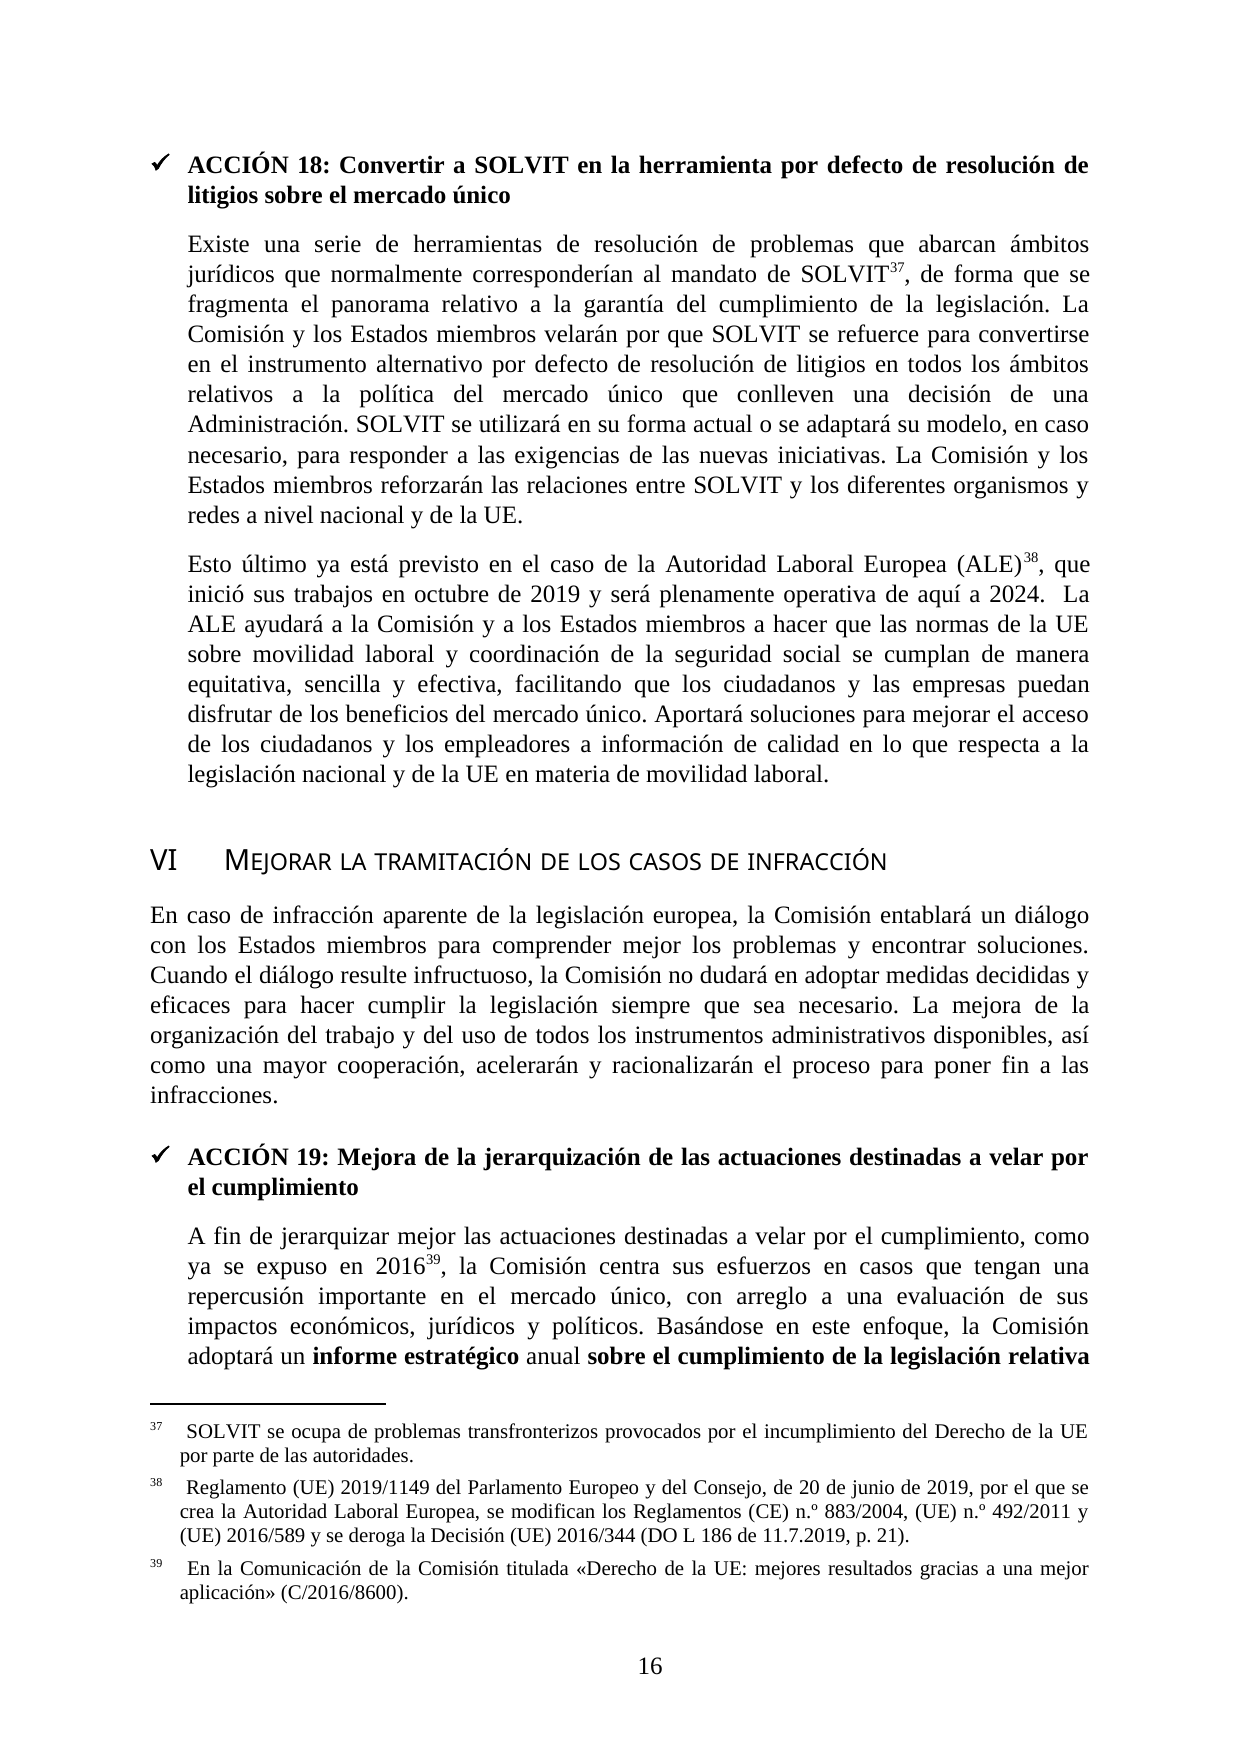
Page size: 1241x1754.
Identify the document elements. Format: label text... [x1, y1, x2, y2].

text En caso de infracción aparente de la legislación europea, la Comisión entablará un diálogo con los Estados miembros para comprender mejor los problemas y encontrar soluciones. Cuando el diálogo resulte infructuoso, la Comisión no dudará en adoptar medidas decididas y eficaces para hacer cumplir la legislación siempre que sea necesario. La mejora de la organización del trabajo y del uso de todos los instrumentos administrativos disponibles, así como una mayor cooperación, acelerarán y racionalizarán el proceso para poner fin a las infracciones. [150, 900, 1090, 1109]
text Existe una serie de herramientas de resolución de problemas que abarcan ámbitos jurídicos que normalmente corresponderían al mandato de SOLVIT, de forma que se fragmenta el panorama relativo a la garantía del cumplimiento de la legislación. La Comisión y los Estados miembros velarán por que SOLVIT se refuerce para convertirse en el instrumento alternativo por defecto de resolución de litigios en todos los ámbitos relativos a la política del mercado único que conlleven una decisión de una Administración. SOLVIT se utilizará en su forma actual o se adaptará su modelo, en caso necesario, para responder a las exigencias de las nuevas iniciativas. La Comisión y los Estados miembros reforzarán las relaciones entre SOLVIT y los diferentes organismos y redes a nivel nacional y de la UE. [187, 229, 1090, 529]
text Esto último ya está previsto en el caso de la Autoridad Laboral Europea (ALE), que inició sus trabajos en octubre de 2019 y será plenamente operativa de aquí a 2024. La ALE ayudará a la Comisión y a los Estados miembros a hacer que las normas de la UE sobre movilidad laboral y coordinación de la seguridad social se cumplan de manera equitativa, sencilla y efectiva, facilitando que los ciudadanos y las empresas puedan disfrutar de los beneficios del mercado único. Aportará soluciones para mejorar el acceso de los ciudadanos y los empleadores a información de calidad en lo que respecta a la legislación nacional y de la UE en materia de movilidad laboral. [187, 549, 1090, 788]
list ACCIÓN 19: Mejora de la jerarquización de las actuaciones destinadas a velar por el cumplimiento [150, 1142, 1090, 1201]
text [187, 1221, 1090, 1370]
list ACCIÓN 18: Convertir a SOLVIT en la herramienta por defecto de resolución de litigios sobre el mercado único [150, 150, 1090, 209]
text VI Mejorar la tramitación de los casos de infracción [150, 839, 1090, 879]
